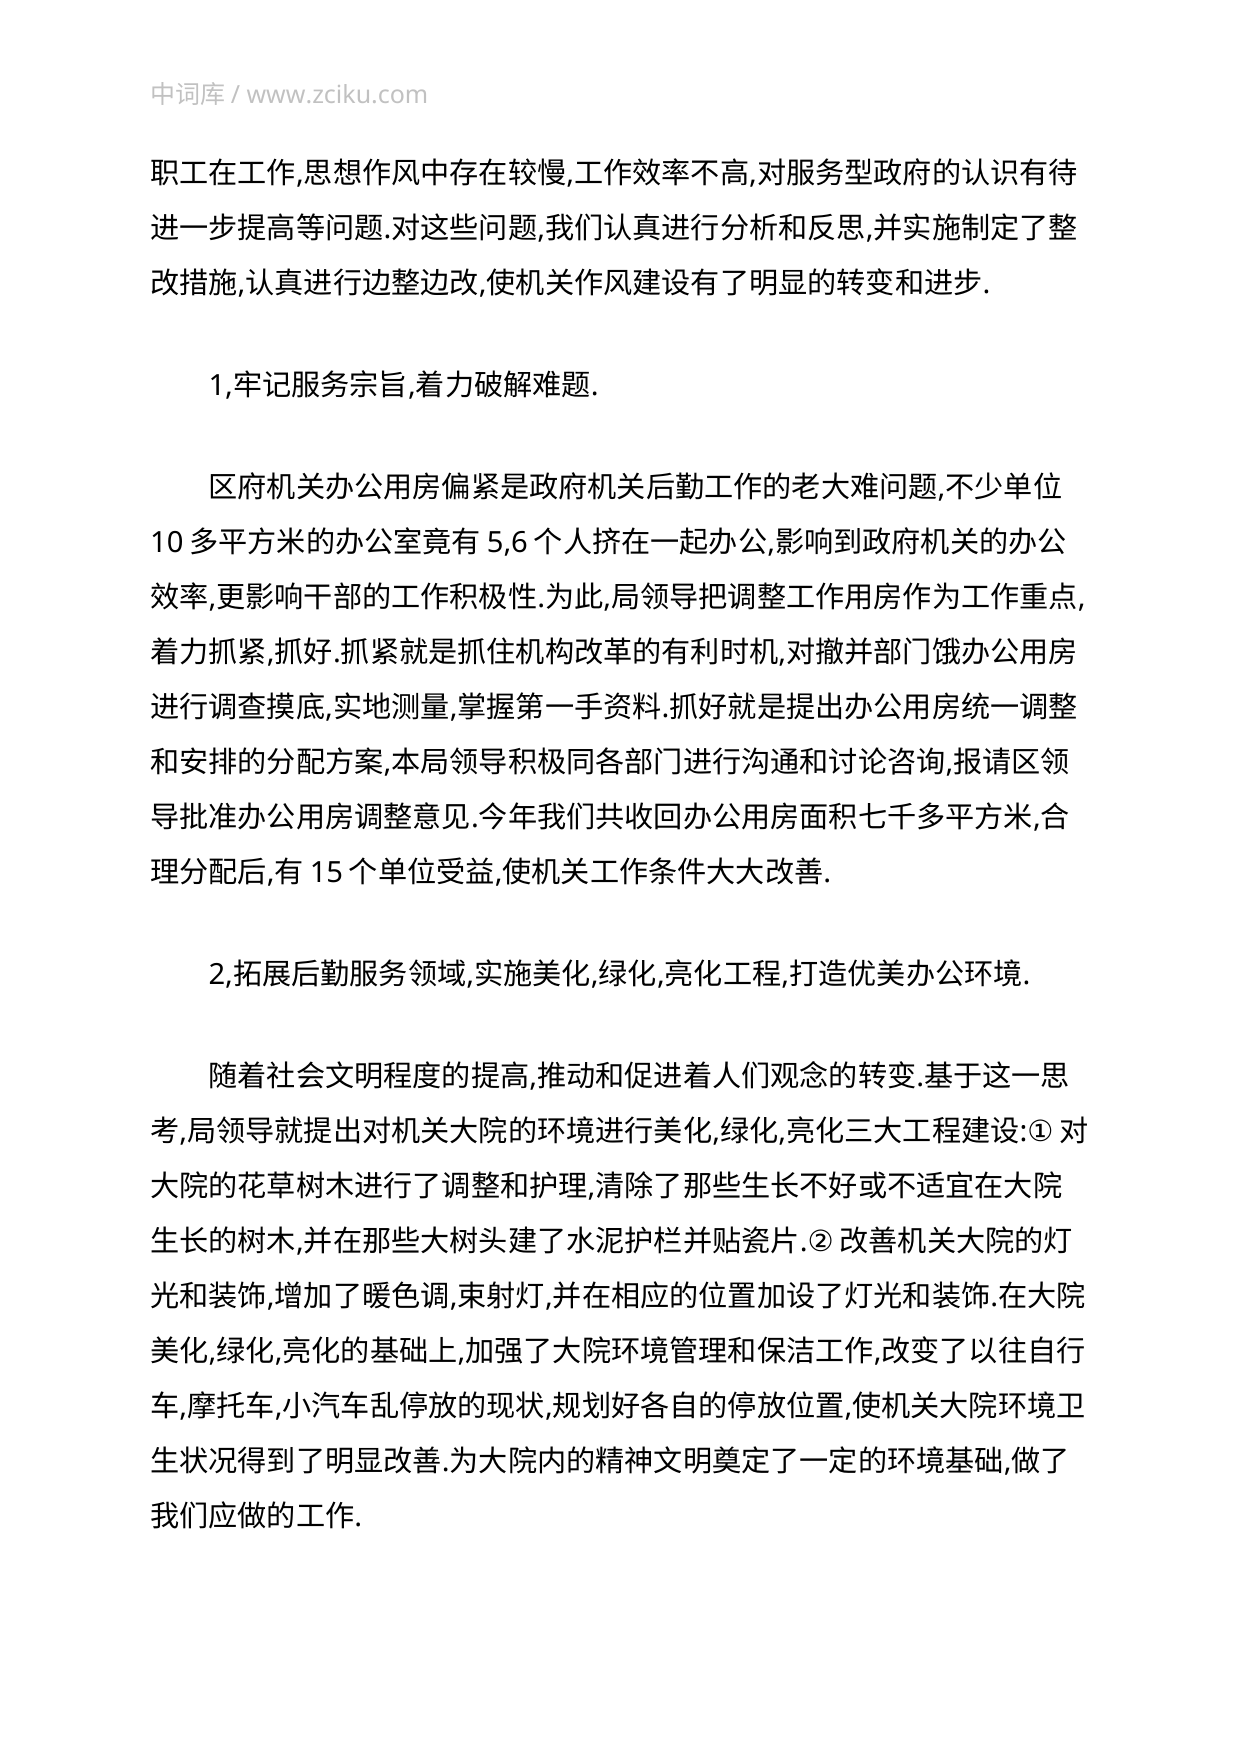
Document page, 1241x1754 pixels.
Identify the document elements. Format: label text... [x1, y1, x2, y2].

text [150, 150, 1090, 302]
text 2,拓展后勤服务领域,实施美化,绿化,亮化工程,打造优美办公环境. [150, 951, 1090, 993]
text 随着社会文明程度的提高,推动和促进着人们观念的转变.基于这一思考,局领导就提出对机关大院的环境进行美化,绿化,亮化三大工程建设:①对大院的花草树木进行了调整和护理,清除了那些生长不好或不适宜在大院生长的树木,并在那些大树头建了水泥护栏并贴瓷片.②改善机关大院的灯光和装饰,增加了暖色调,束射灯,并在相应的位置加设了灯光和装饰.在大院美化,绿化,亮化的基础上,加强了大院环境管理和保洁工作,改变了以往自行车,摩托车,小汽车乱停放的现状,规划好各自的停放位置,使机关大院环境卫生状况得到了明显改善.为大院内的精神文明奠定了一定的环境基础,做了我们应做的工作. [150, 1053, 1090, 1535]
text 1,牢记服务宗旨,着力破解难题. [150, 362, 1090, 404]
text 区府机关办公用房偏紧是政府机关后勤工作的老大难问题,不少单位10多平方米的办公室竟有5,6个人挤在一起办公,影响到政府机关的办公效率,更影响干部的工作积极性.为此,局领导把调整工作用房作为工作重点,着力抓紧,抓好.抓紧就是抓住机构改革的有利时机,对撤并部门饿办公用房进行调查摸底,实地测量,掌握第一手资料.抓好就是提出办公用房统一调整和安排的分配方案,本局领导积极同各部门进行沟通和讨论咨询,报请区领导批准办公用房调整意见.今年我们共收回办公用房面积七千多平方米,合理分配后,有15个单位受益,使机关工作条件大大改善. [150, 464, 1090, 891]
